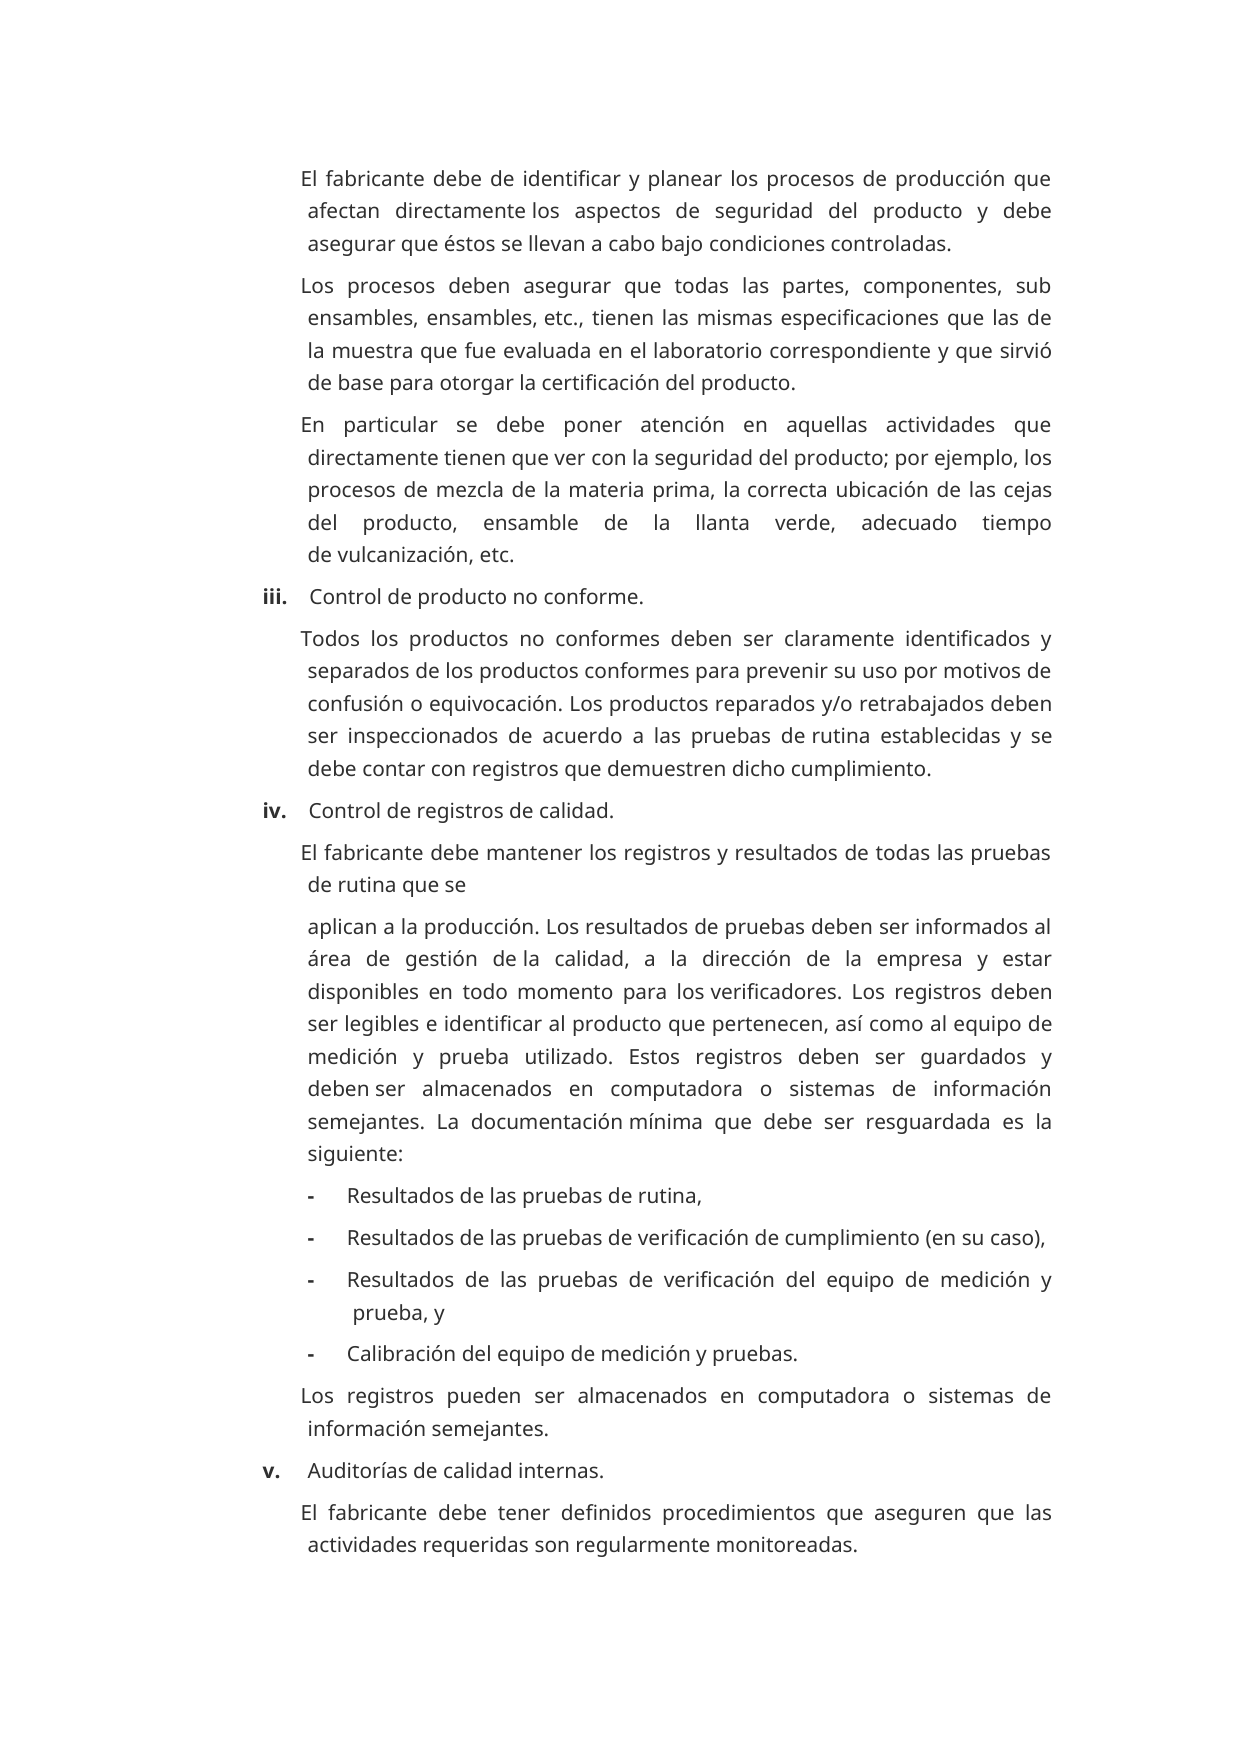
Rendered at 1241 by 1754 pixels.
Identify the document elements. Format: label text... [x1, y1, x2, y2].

text - Resultados de las pruebas de rutina, [307, 1179, 1053, 1212]
text El fabricante debe tener definidos procedimientos que aseguren que las actividades requeridas son regularmente monitoreadas. [262, 1496, 1053, 1561]
text - Resultados de las pruebas de verificación del equipo de medición y prueba, y [307, 1263, 1053, 1328]
text aplican a la producción. Los resultados de pruebas deben ser informados al área de gestión de la calidad, a la dirección de la empresa y estar disponibles en todo momento para los verificadores. Los registros deben ser legibles e identificar al producto que pertenecen, así como al equipo de medición y prueba utilizado. Estos registros deben ser guardados y deben ser almacenados en computadora o sistemas de información semejantes. La documentación mínima que debe ser resguardada es la siguiente: [307, 910, 1053, 1170]
text iv. Control de registros de calidad. [262, 794, 1053, 826]
text Los registros pueden ser almacenados en computadora o sistemas de información semejantes. [262, 1379, 1053, 1444]
text Los procesos deben asegurar que todas las partes, componentes, sub ensambles, ensambles, etc., tienen las mismas especificaciones que las de la muestra que fue evaluada en el laboratorio correspondiente y que sirvió de base para otorgar la certificación del producto. [262, 269, 1053, 399]
text El fabricante debe de identificar y planear los procesos de producción que afectan directamente los aspectos de seguridad del producto y debe asegurar que éstos se llevan a cabo bajo condiciones controladas. [262, 162, 1053, 259]
text - Calibración del equipo de medición y pruebas. [307, 1338, 1053, 1370]
text En particular se debe poner atención en aquellas actividades que directamente tienen que ver con la seguridad del producto; por ejemplo, los procesos de mezcla de la materia prima, la correcta ubicación de las cejas del producto, ensamble de la llanta verde, adecuado tiempo de vulcanización, etc. [262, 408, 1053, 571]
text Todos los productos no conformes deben ser claramente identificados y separados de los productos conformes para prevenir su uso por motivos de confusión o equivocación. Los productos reparados y/o retrabajados deben ser inspeccionados de acuerdo a las pruebas de rutina establecidas y se debe contar con registros que demuestren dicho cumplimiento. [262, 622, 1053, 784]
text - Resultados de las pruebas de verificación de cumplimiento (en su caso), [307, 1221, 1053, 1254]
text v. Auditorías de calidad internas. [262, 1454, 1053, 1486]
text El fabricante debe mantener los registros y resultados de todas las pruebas de rutina que se [262, 836, 1053, 901]
text iii. Control de producto no conforme. [262, 580, 1053, 613]
